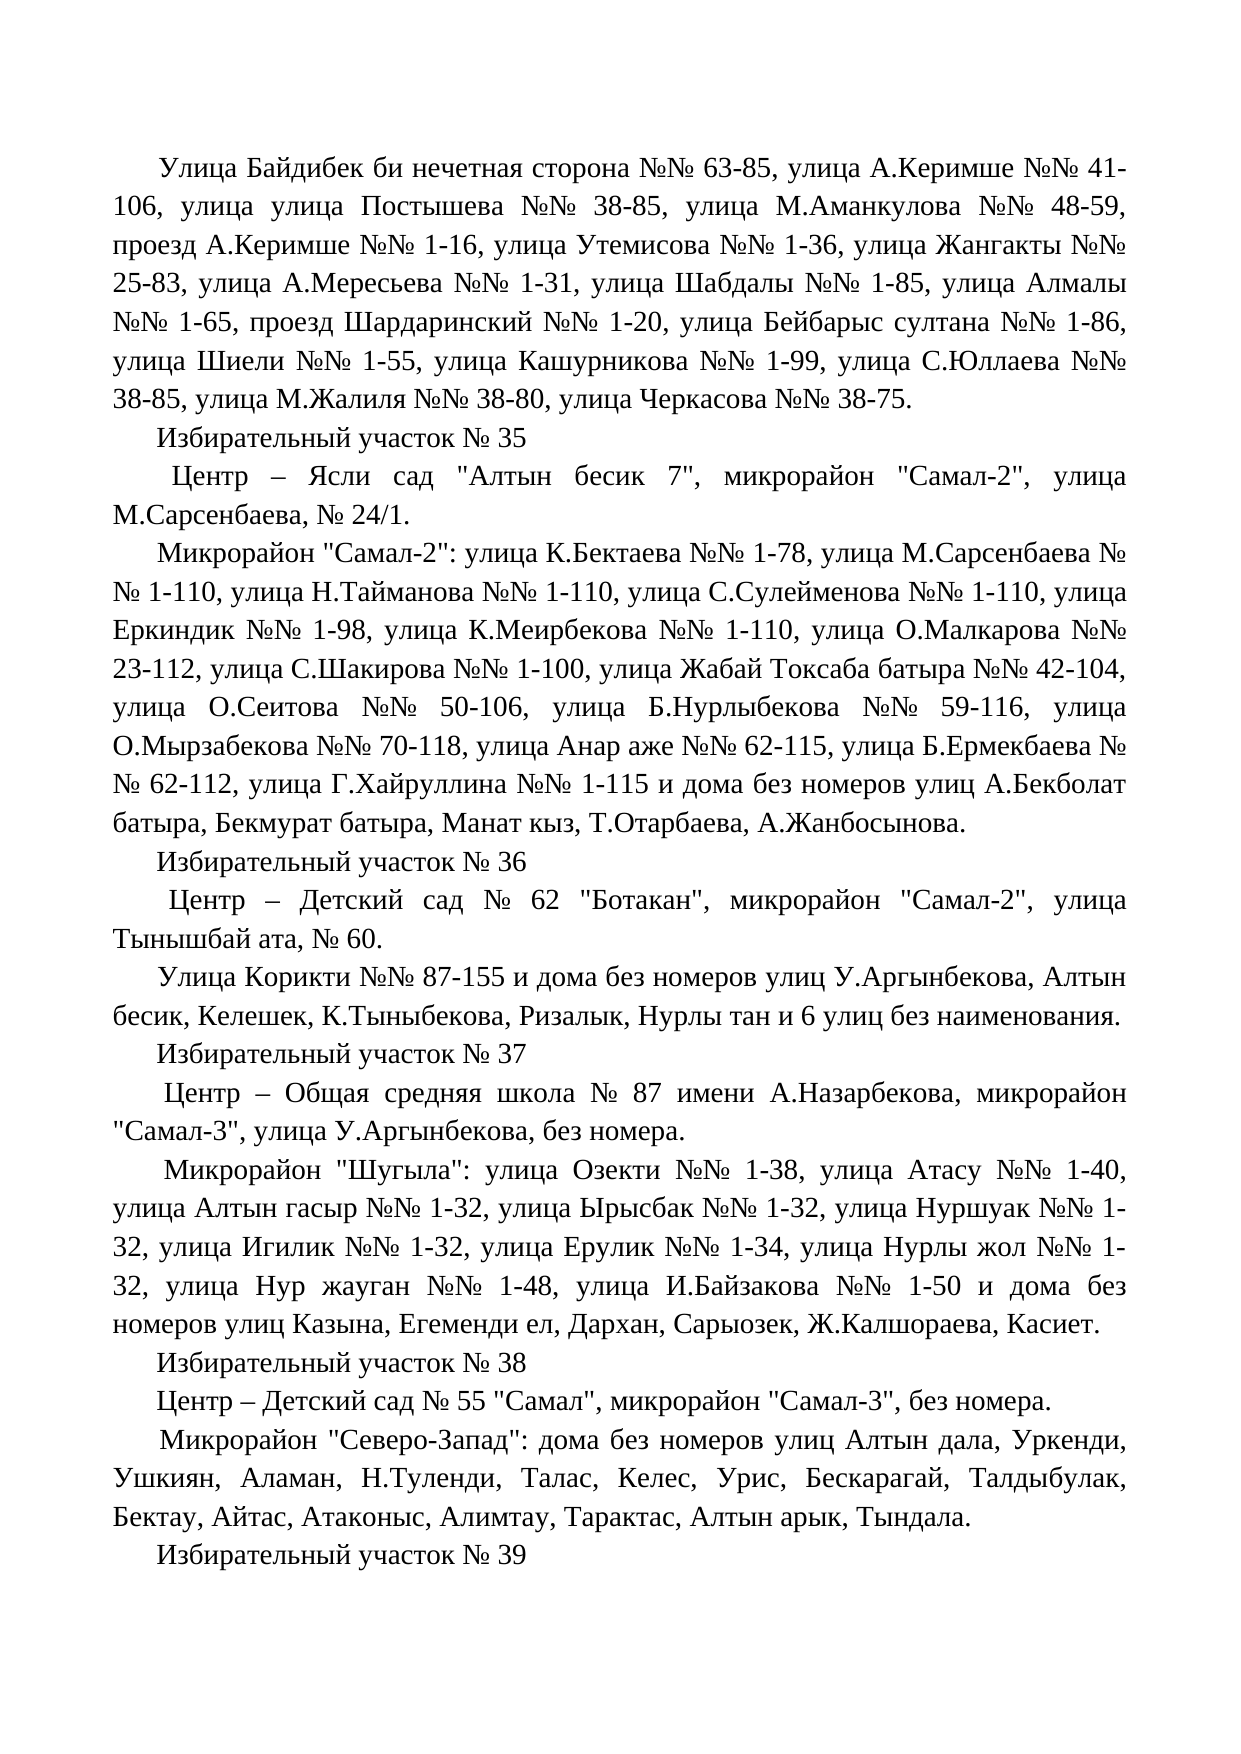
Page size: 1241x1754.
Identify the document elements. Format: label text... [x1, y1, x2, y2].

text Центр – Общая средняя школа № 87 имени А.Назарбекова, микрорайон "Самал-3", улица У.Аргынбекова, без номера. [112, 1075, 1128, 1147]
text Центр – Детский сад № 55 "Самал", микрорайон "Самал-3", без номера. [112, 1383, 1128, 1417]
text Центр – Детский сад № 62 "Ботакан", микрорайон "Самал-2", улица Тынышбай ата, № 60. [112, 882, 1128, 954]
text Микрорайон "Шугыла": улица Озекти №№ 1-38, улица Атасу №№ 1-40, улица Алтын гасыр №№ 1-32, улица Ырысбак №№ 1-32, улица Нуршуак №№ 1-32, улица Игилик №№ 1-32, улица Ерулик №№ 1-34, улица Нурлы жол №№ 1-32, улица Нур жауган №№ 1-48, улица И.Байзакова №№ 1-50 и дома без номеров улиц Казына, Егеменди ел, Дархан, Сарыозек, Ж.Калшораева, Касиет. [112, 1152, 1128, 1340]
text Избирательный участок № 37 [112, 1036, 1128, 1070]
text Избирательный участок № 35 [112, 420, 1128, 453]
text Центр – Ясли сад "Алтын бесик 7", микрорайон "Самал-2", улица М.Сарсенбаева, № 24/1. [112, 458, 1128, 530]
text Избирательный участок № 39 [112, 1537, 1128, 1571]
text Микрорайон "Северо-Запад": дома без номеров улиц Алтын дала, Уркенди, Ушкиян, Аламан, Н.Туленди, Талас, Келес, Урис, Бескарагай, Талдыбулак, Бектау, Айтас, Атаконыс, Алимтау, Тарактас, Алтын арык, Тындала. [112, 1422, 1128, 1532]
text Улица Корикти №№ 87-155 и дома без номеров улиц У.Аргынбекова, Алтын бесик, Келешек, К.Тыныбекова, Ризалык, Нурлы тан и 6 улиц без наименования. [112, 959, 1128, 1031]
text Избирательный участок № 38 [112, 1345, 1128, 1378]
text Избирательный участок № 36 [112, 844, 1128, 877]
text Микрорайон "Самал-2": улица К.Бектаева №№ 1-78, улица М.Сарсенбаева №№ 1-110, улица Н.Тайманова №№ 1-110, улица С.Сулейменова №№ 1-110, улица Еркиндик №№ 1-98, улица К.Меирбекова №№ 1-110, улица О.Малкарова №№ 23-112, улица С.Шакирова №№ 1-100, улица Жабай Токсаба батыра №№ 42-104, улица О.Сеитова №№ 50-106, улица Б.Нурлыбекова №№ 59-116, улица О.Мырзабекова №№ 70-118, улица Анар аже №№ 62-115, улица Б.Ермекбаева №№ 62-112, улица Г.Хайруллина №№ 1-115 и дома без номеров улиц А.Бекболат батыра, Бекмурат батыра, Манат кыз, Т.Отарбаева, А.Жанбосынова. [112, 535, 1128, 839]
text Улица Байдибек би нечетная сторона №№ 63-85, улица А.Керимше №№ 41-106, улица улица Постышева №№ 38-85, улица М.Аманкулова №№ 48-59, проезд А.Керимше №№ 1-16, улица Утемисова №№ 1-36, улица Жангакты №№ 25-83, улица А.Мересьева №№ 1-31, улица Шабдалы №№ 1-85, улица Алмалы №№ 1-65, проезд Шардаринский №№ 1-20, улица Бейбарыс султана №№ 1-86, улица Шиели №№ 1-55, улица Кашурникова №№ 1-99, улица С.Юллаева №№ 38-85, улица М.Жалиля №№ 38-80, улица Черкасова №№ 38-75. [112, 150, 1128, 415]
